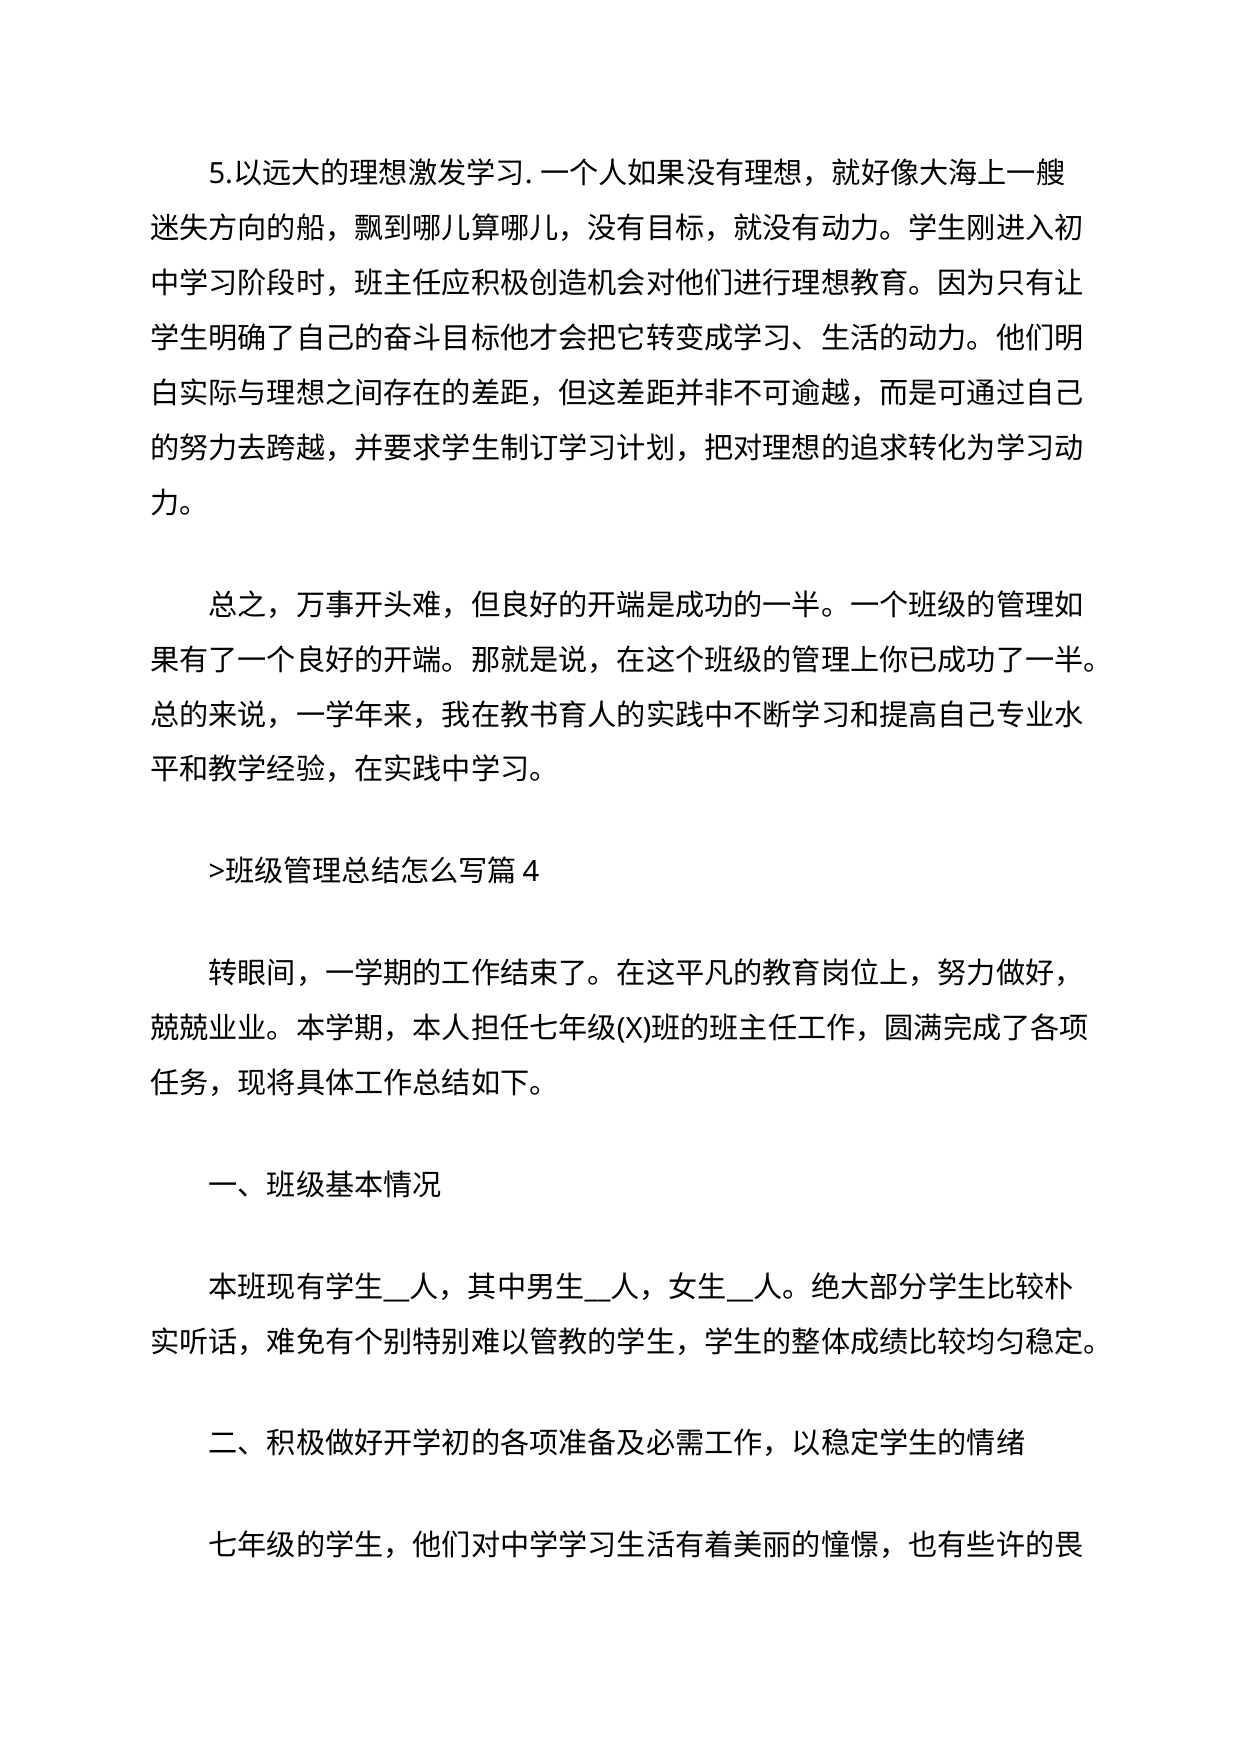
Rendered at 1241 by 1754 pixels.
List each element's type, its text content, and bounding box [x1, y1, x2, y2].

text 一、班级基本情况 [150, 1161, 1090, 1204]
text 总之，万事开头难，但良好的开端是成功的一半。一个班级的管理如果有了一个良好的开端。那就是说，在这个班级的管理上你已成功了一半。总的来说，一学年来，我在教书育人的实践中不断学习和提高自己专业水平和教学经验，在实践中学习。 [150, 581, 1090, 788]
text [150, 1522, 1090, 1564]
text 转眼间，一学期的工作结束了。在这平凡的教育岗位上，努力做好，兢兢业业。本学期，本人担任七年级(X)班的班主任工作，圆满完成了各项任务，现将具体工作总结如下。 [150, 950, 1090, 1102]
text >班级管理总结怎么写篇4 [150, 848, 1090, 890]
text 二、积极做好开学初的各项准备及必需工作，以稳定学生的情绪 [150, 1420, 1090, 1462]
text 本班现有学生__人，其中男生__人，女生__人。绝大部分学生比较朴实听话，难免有个别特别难以管教的学生，学生的整体成绩比较均匀稳定。 [150, 1263, 1090, 1360]
text 5.以远大的理想激发学习. 一个人如果没有理想，就好像大海上一艘迷失方向的船，飘到哪儿算哪儿，没有目标，就没有动力。学生刚进入初中学习阶段时，班主任应积极创造机会对他们进行理想教育。因为只有让学生明确了自己的奋斗目标他才会把它转变成学习、生活的动力。他们明白实际与理想之间存在的差距，但这差距并非不可逾越，而是可通过自己的努力去跨越，并要求学生制订学习计划，把对理想的追求转化为学习动力。 [150, 150, 1090, 522]
